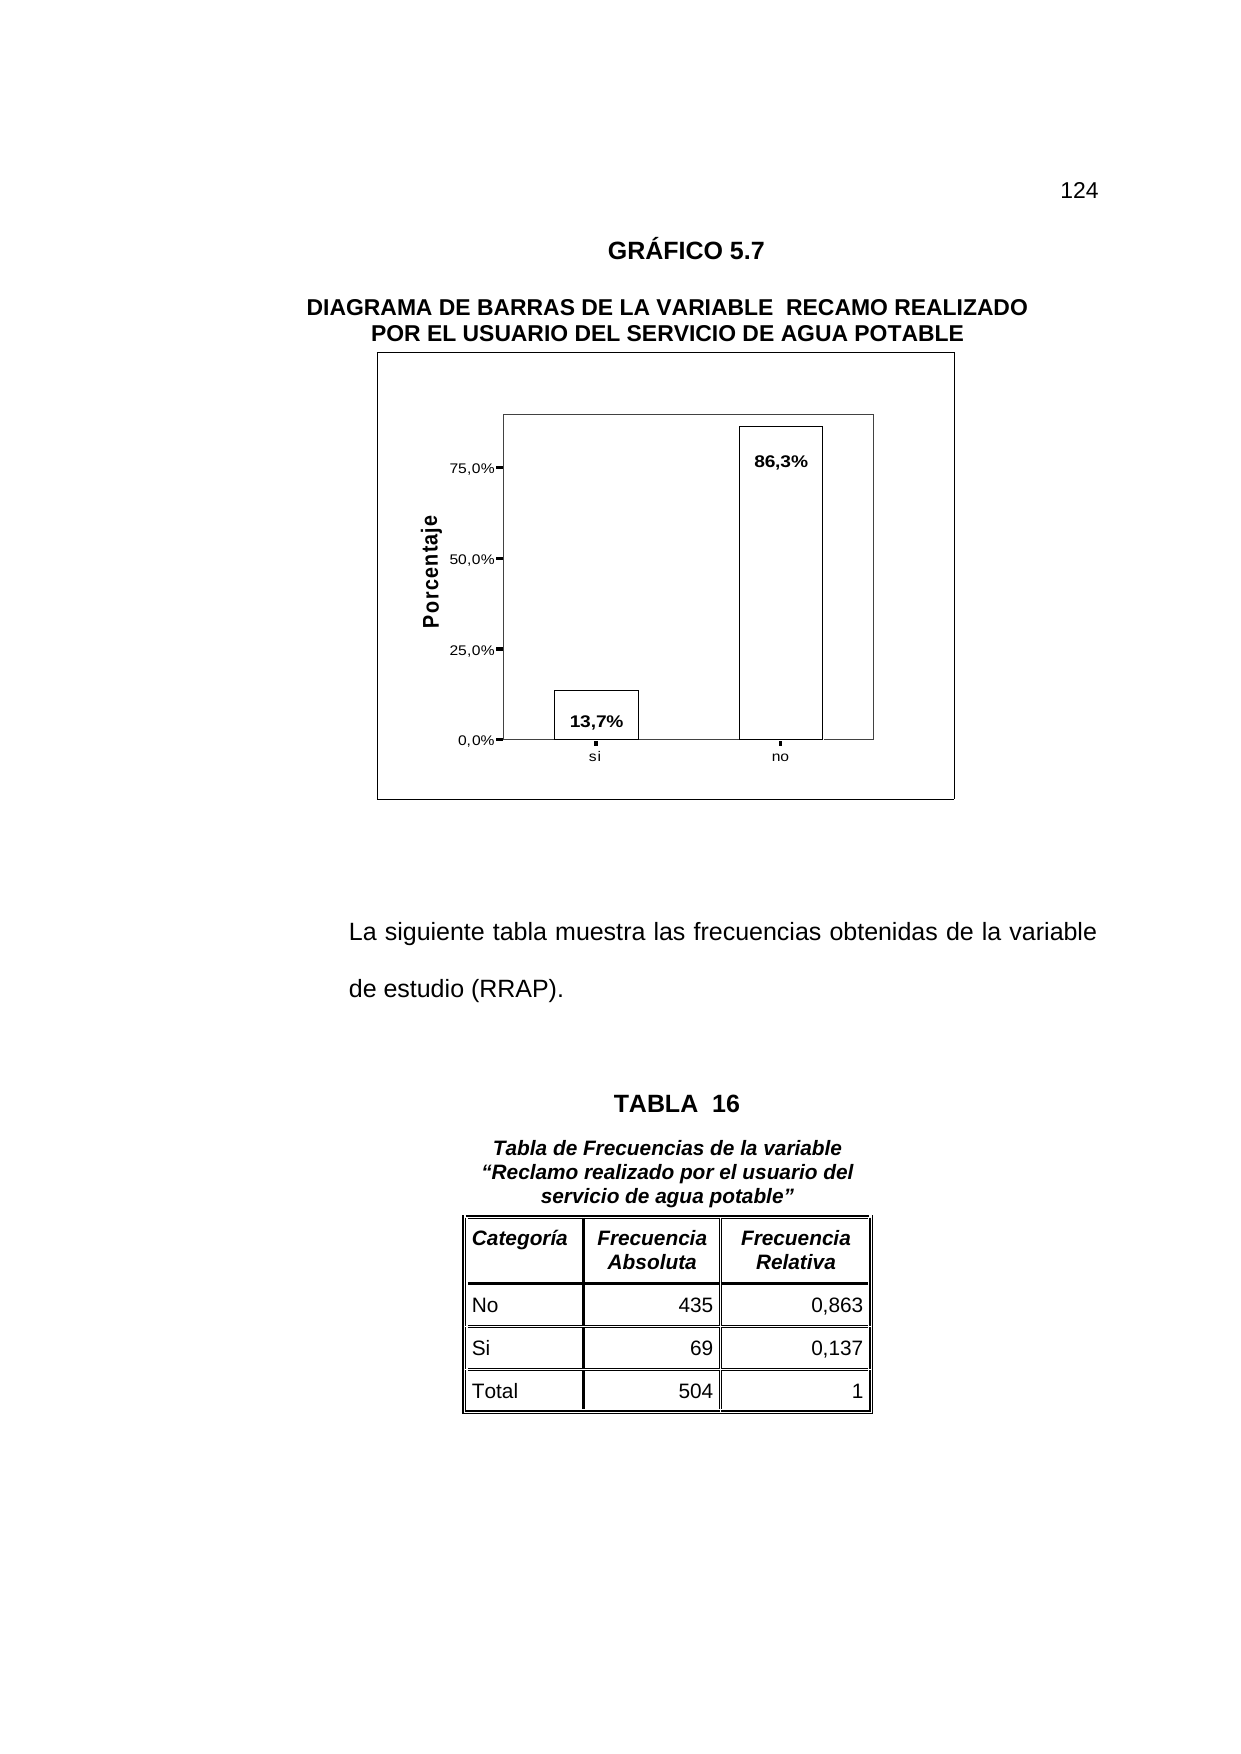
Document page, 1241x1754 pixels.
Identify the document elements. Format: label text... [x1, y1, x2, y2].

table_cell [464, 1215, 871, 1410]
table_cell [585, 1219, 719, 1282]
text POR EL USUARIO DEL SERVICIO DE AGUA POTABLE [236, 320, 1098, 346]
subtitle TABLA 16 [255, 1089, 1098, 1118]
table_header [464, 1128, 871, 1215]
text GRÁFICO 5.7 [274, 236, 1098, 265]
text La siguiente tabla muestra las frecuencias obtenidas de la variable de estudio (RRAP). [349, 917, 1098, 1003]
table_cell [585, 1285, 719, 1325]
text DIAGRAMA DE BARRAS DE LA VARIABLE RECAMO REALIZADO [236, 294, 1098, 320]
